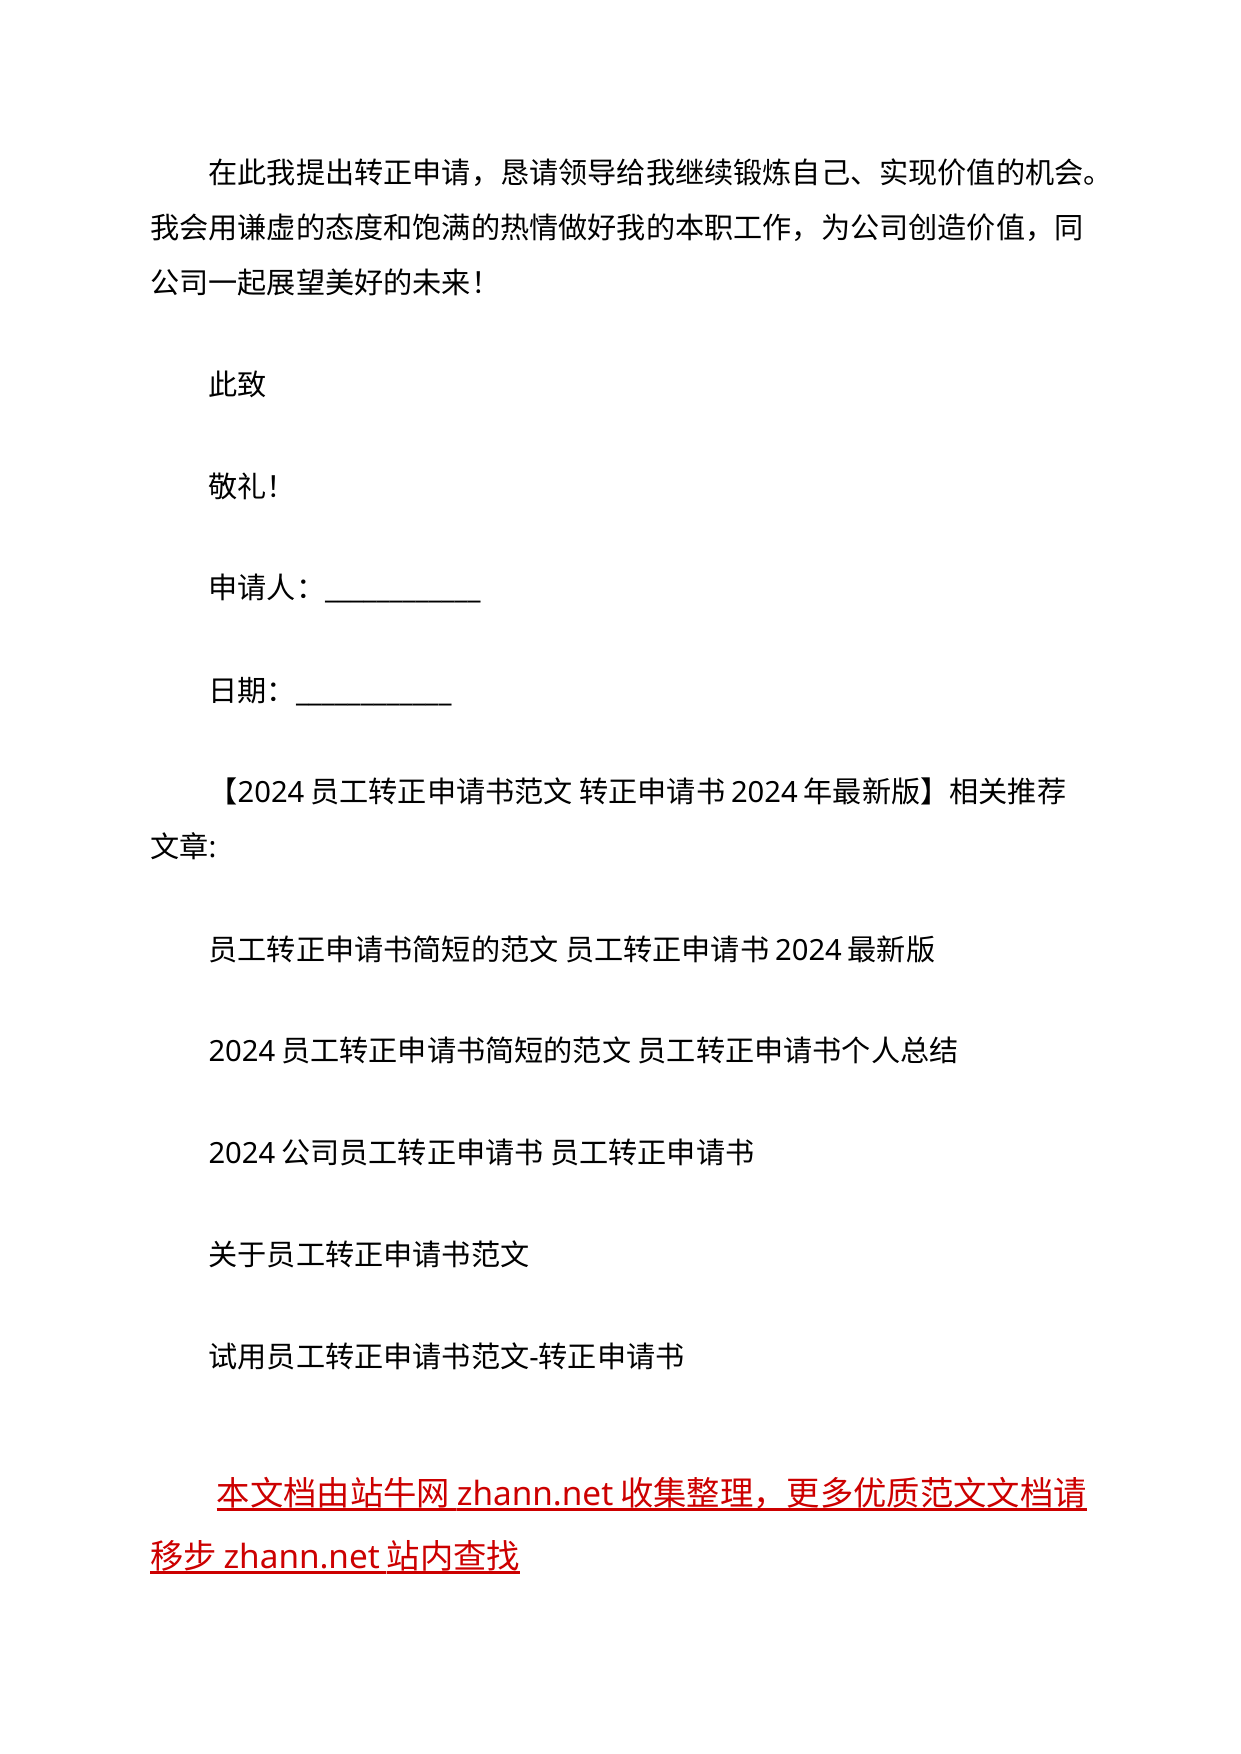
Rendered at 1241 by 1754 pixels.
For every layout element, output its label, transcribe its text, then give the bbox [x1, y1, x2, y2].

text 2024公司员工转正申请书 员工转正申请书 [150, 1130, 1090, 1172]
text 【2024员工转正申请书范文 转正申请书2024年最新版】相关推荐文章: [150, 769, 1090, 866]
text 此致 [150, 362, 1090, 404]
text 试用员工转正申请书范文-转正申请书 [150, 1334, 1090, 1376]
text 员工转正申请书简短的范文 员工转正申请书2024最新版 [150, 926, 1090, 968]
text 本文档由站牛网zhann.net收集整理，更多优质范文文档请移步zhann.net站内查找 [150, 1467, 1090, 1578]
text 在此我提出转正申请，恳请领导给我继续锻炼自己、实现价值的机会。我会用谦虚的态度和饱满的热情做好我的本职工作，为公司创造价值，同公司一起展望美好的未来！ [150, 150, 1090, 302]
text 2024员工转正申请书简短的范文 员工转正申请书个人总结 [150, 1028, 1090, 1070]
text 关于员工转正申请书范文 [150, 1232, 1090, 1274]
text 敬礼！ [150, 463, 1090, 506]
text 日期：____________ [150, 667, 1090, 709]
text 申请人：____________ [150, 565, 1090, 607]
